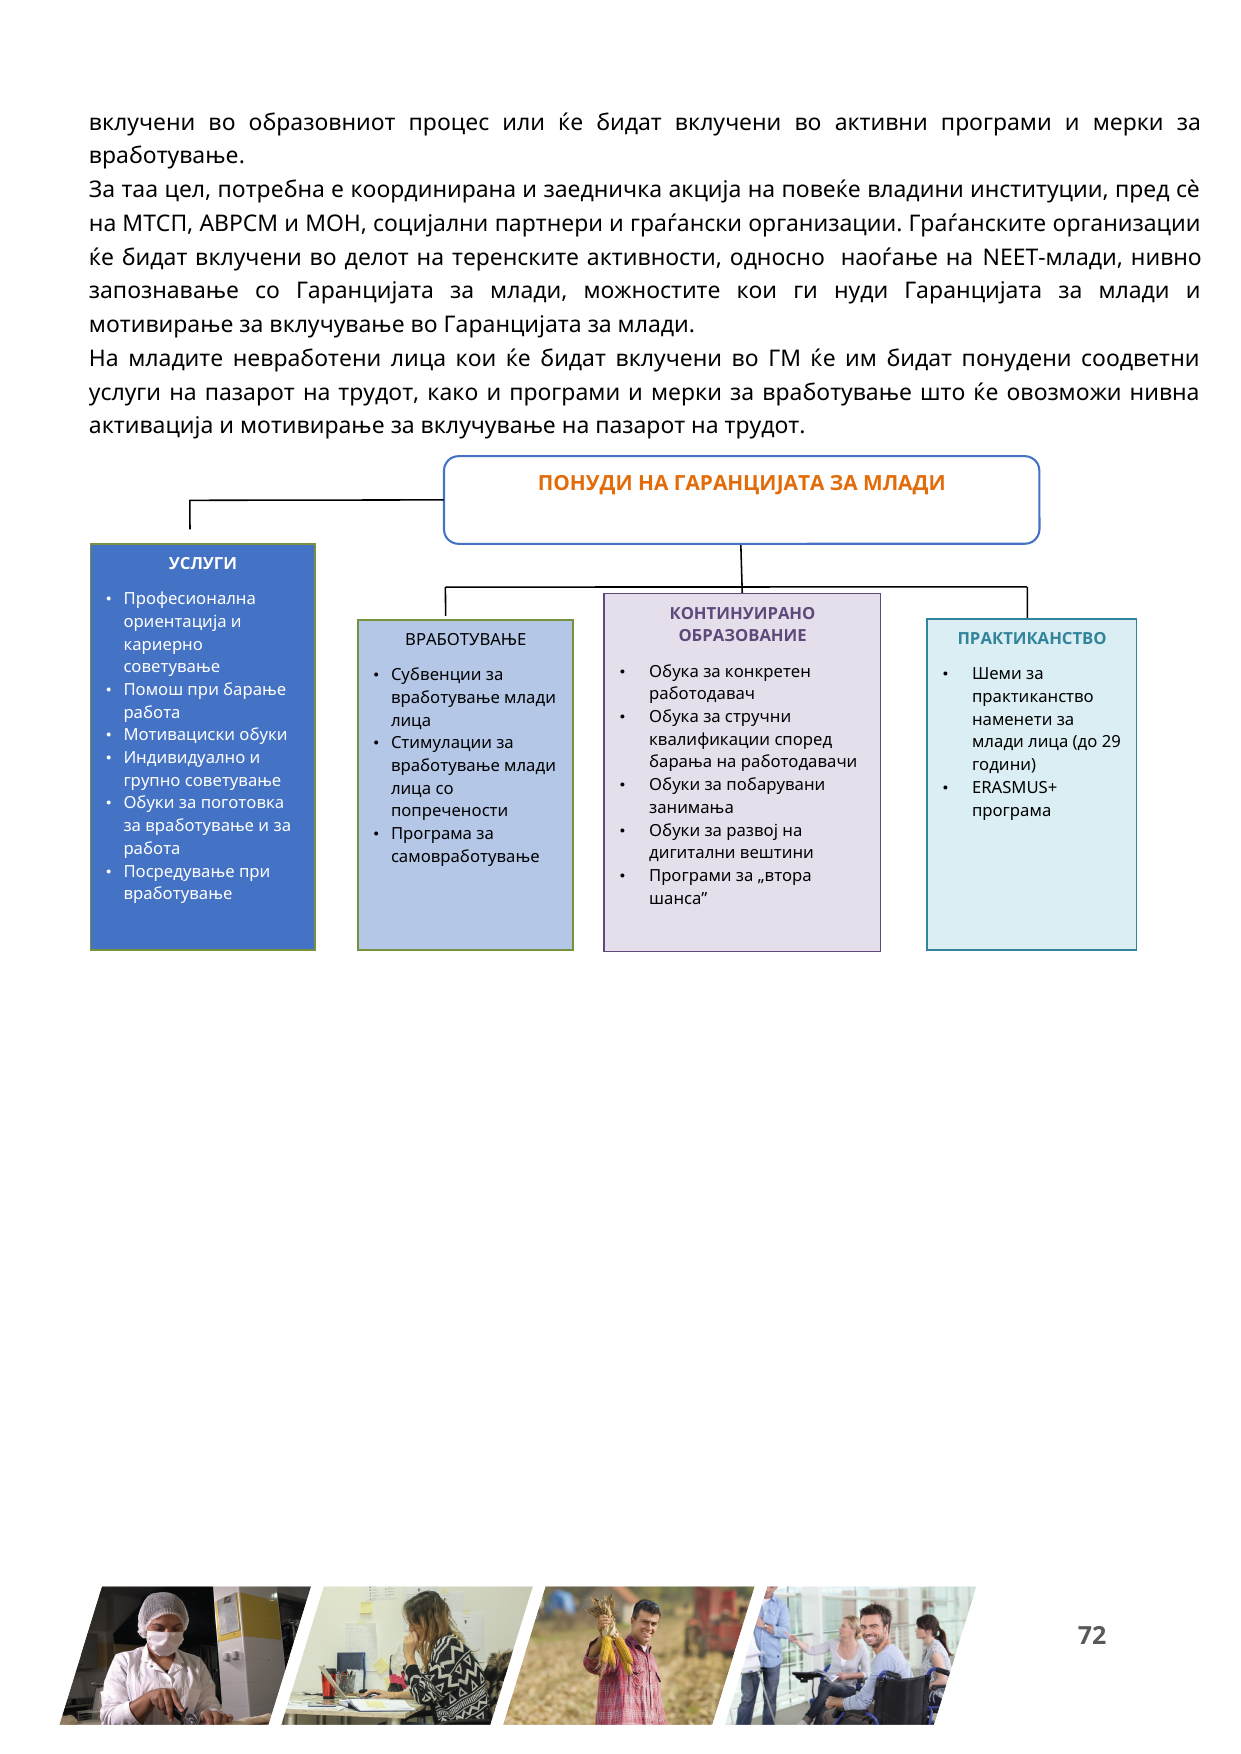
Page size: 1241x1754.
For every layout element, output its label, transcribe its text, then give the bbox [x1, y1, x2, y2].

picture [59, 1586, 982, 1725]
text На младите невработени лица кои ќе бидат вклучени во ГМ ќе им бидат понудени соодветни услуги на пазарот на трудот, како и програми и мерки за вработување што ќе овозможи нивна активација и мотивирање за вклучување на пазарот на трудот. [89, 342, 1202, 441]
text За таа цел, потребна е координирана и заедничка акција на повеќе владини институции, пред сè на МТСП, АВРСМ и МОН, социјални партнери и граѓански организации. Граѓанските организации ќе бидат вклучени во делот на теренските активности, односно наоѓање на NEET-млади, нивно запознавање со Гаранцијата за млади, можностите кои ги нуди Гаранцијaта за млади и мотивирање за вклучување во Гаранцијата за млади. [89, 173, 1202, 339]
